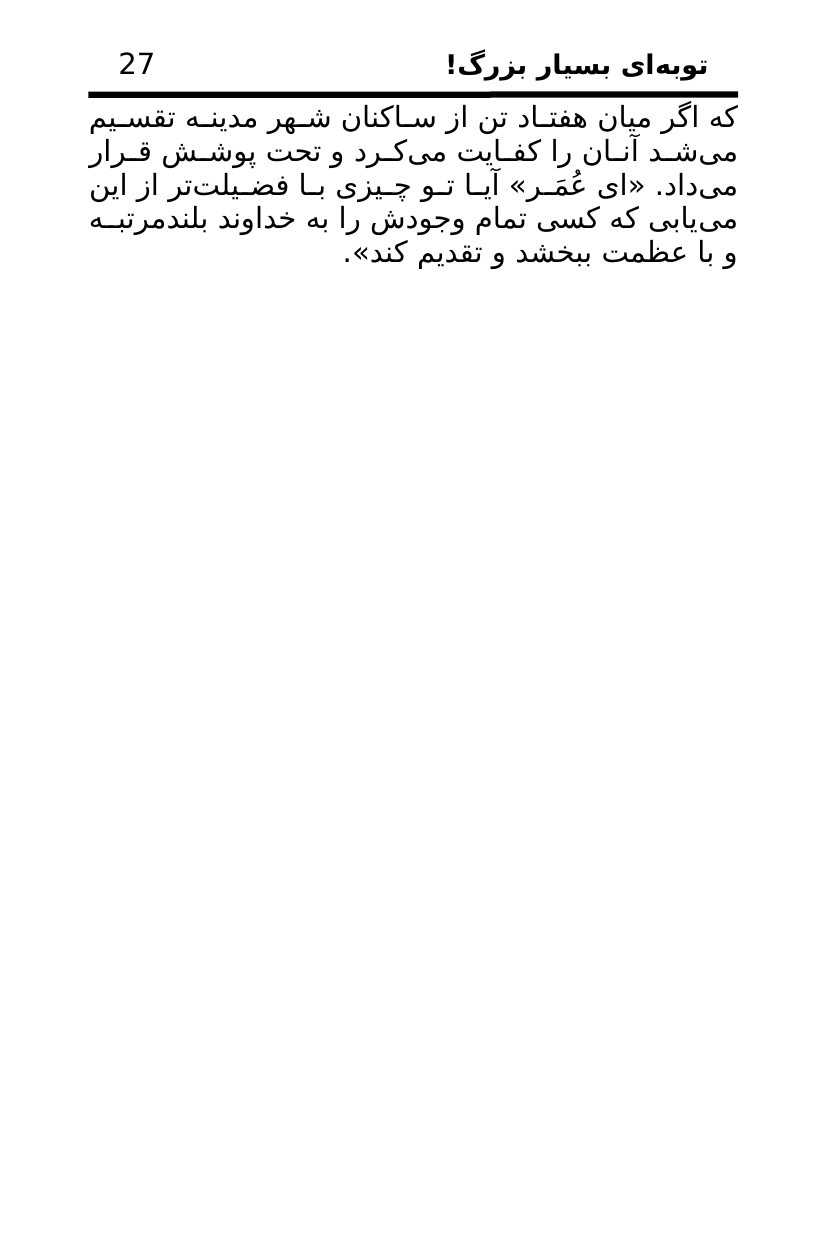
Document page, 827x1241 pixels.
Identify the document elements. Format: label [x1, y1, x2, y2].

text [89, 100, 738, 270]
